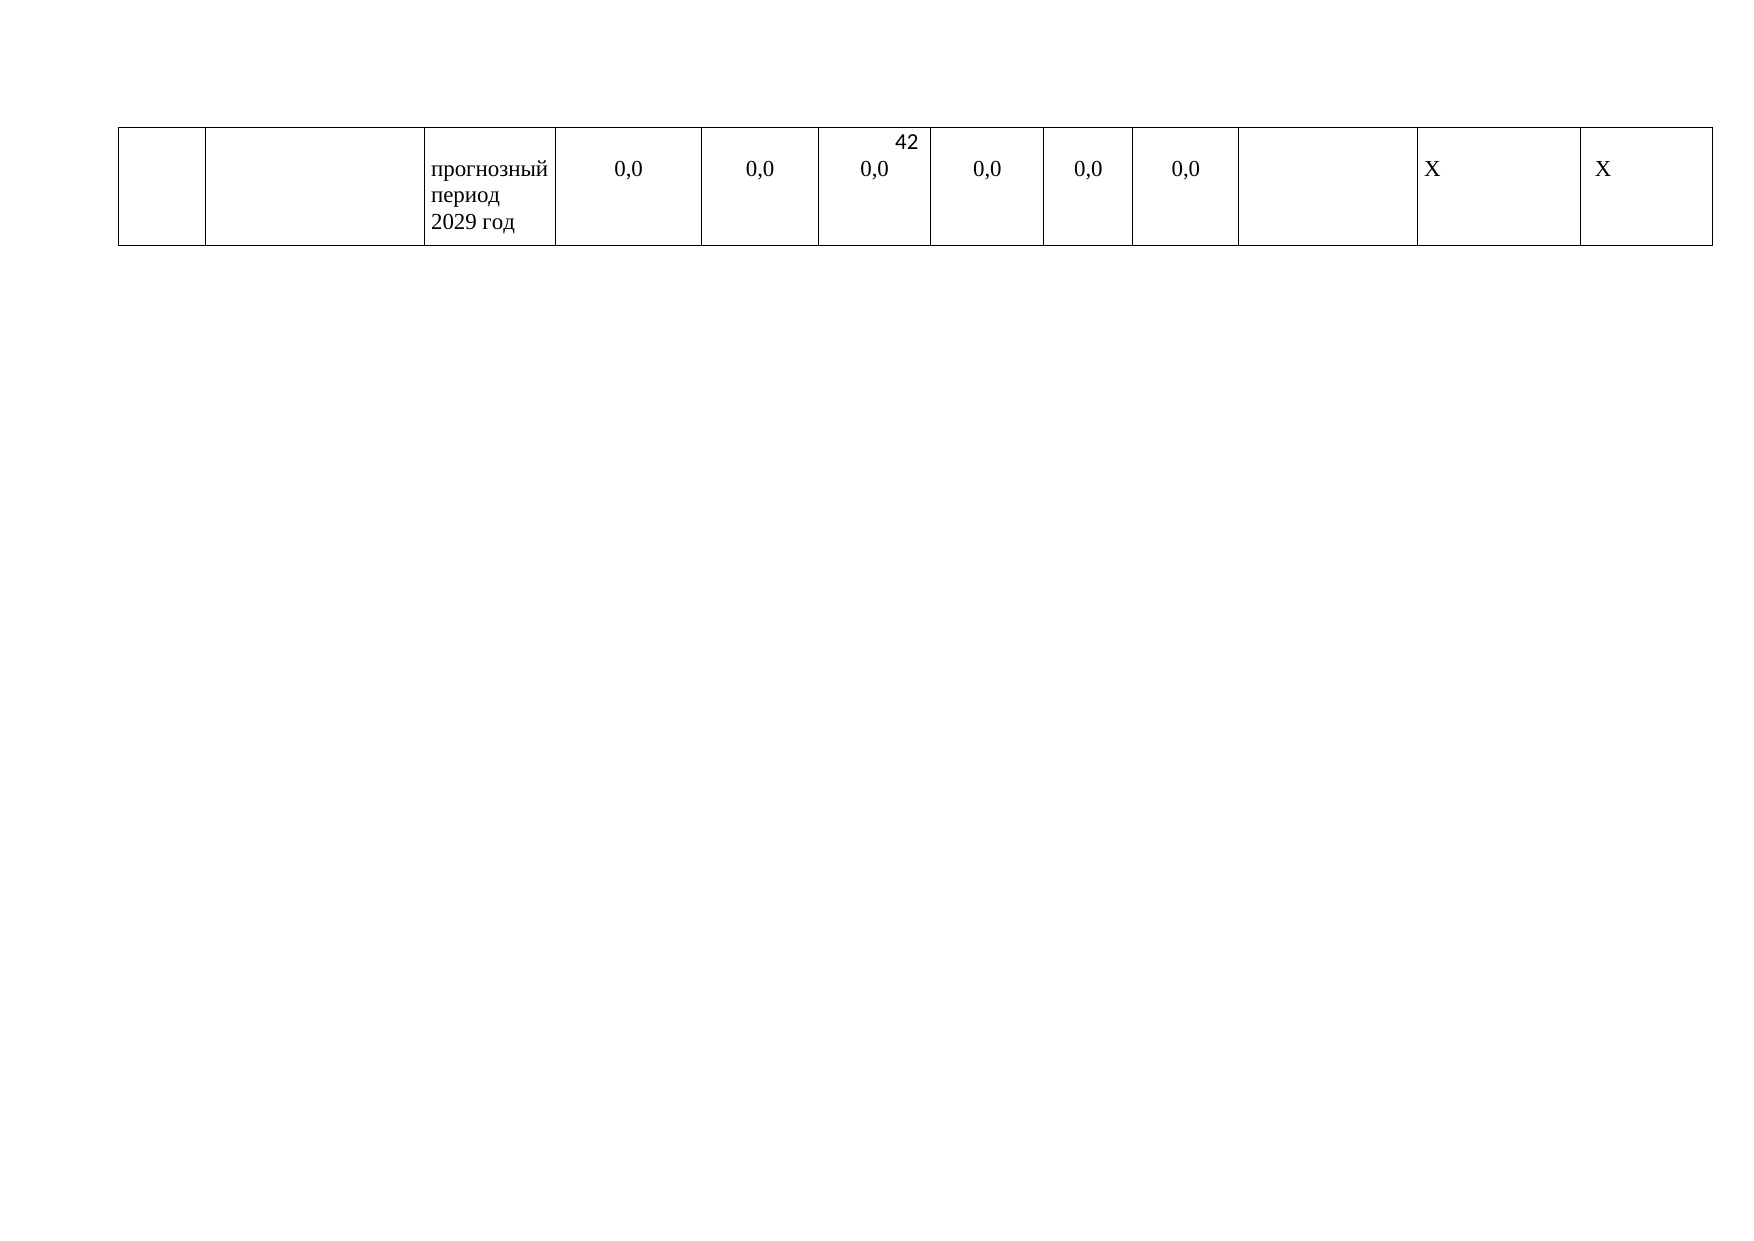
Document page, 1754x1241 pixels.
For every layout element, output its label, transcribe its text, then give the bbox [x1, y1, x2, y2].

table_cell [1239, 128, 1417, 245]
table_cell прогнозный период 2029 год [425, 128, 555, 245]
table_cell 0,0 [1044, 128, 1132, 245]
table_cell 0,0 [702, 128, 818, 245]
table_cell Х [1581, 128, 1712, 245]
table_cell 0,0 [931, 128, 1043, 245]
table_cell 0,0 [819, 128, 930, 245]
table_cell 0,0 [556, 128, 701, 245]
table_cell Х [1418, 128, 1580, 245]
table_cell 0,0 [1133, 128, 1238, 245]
